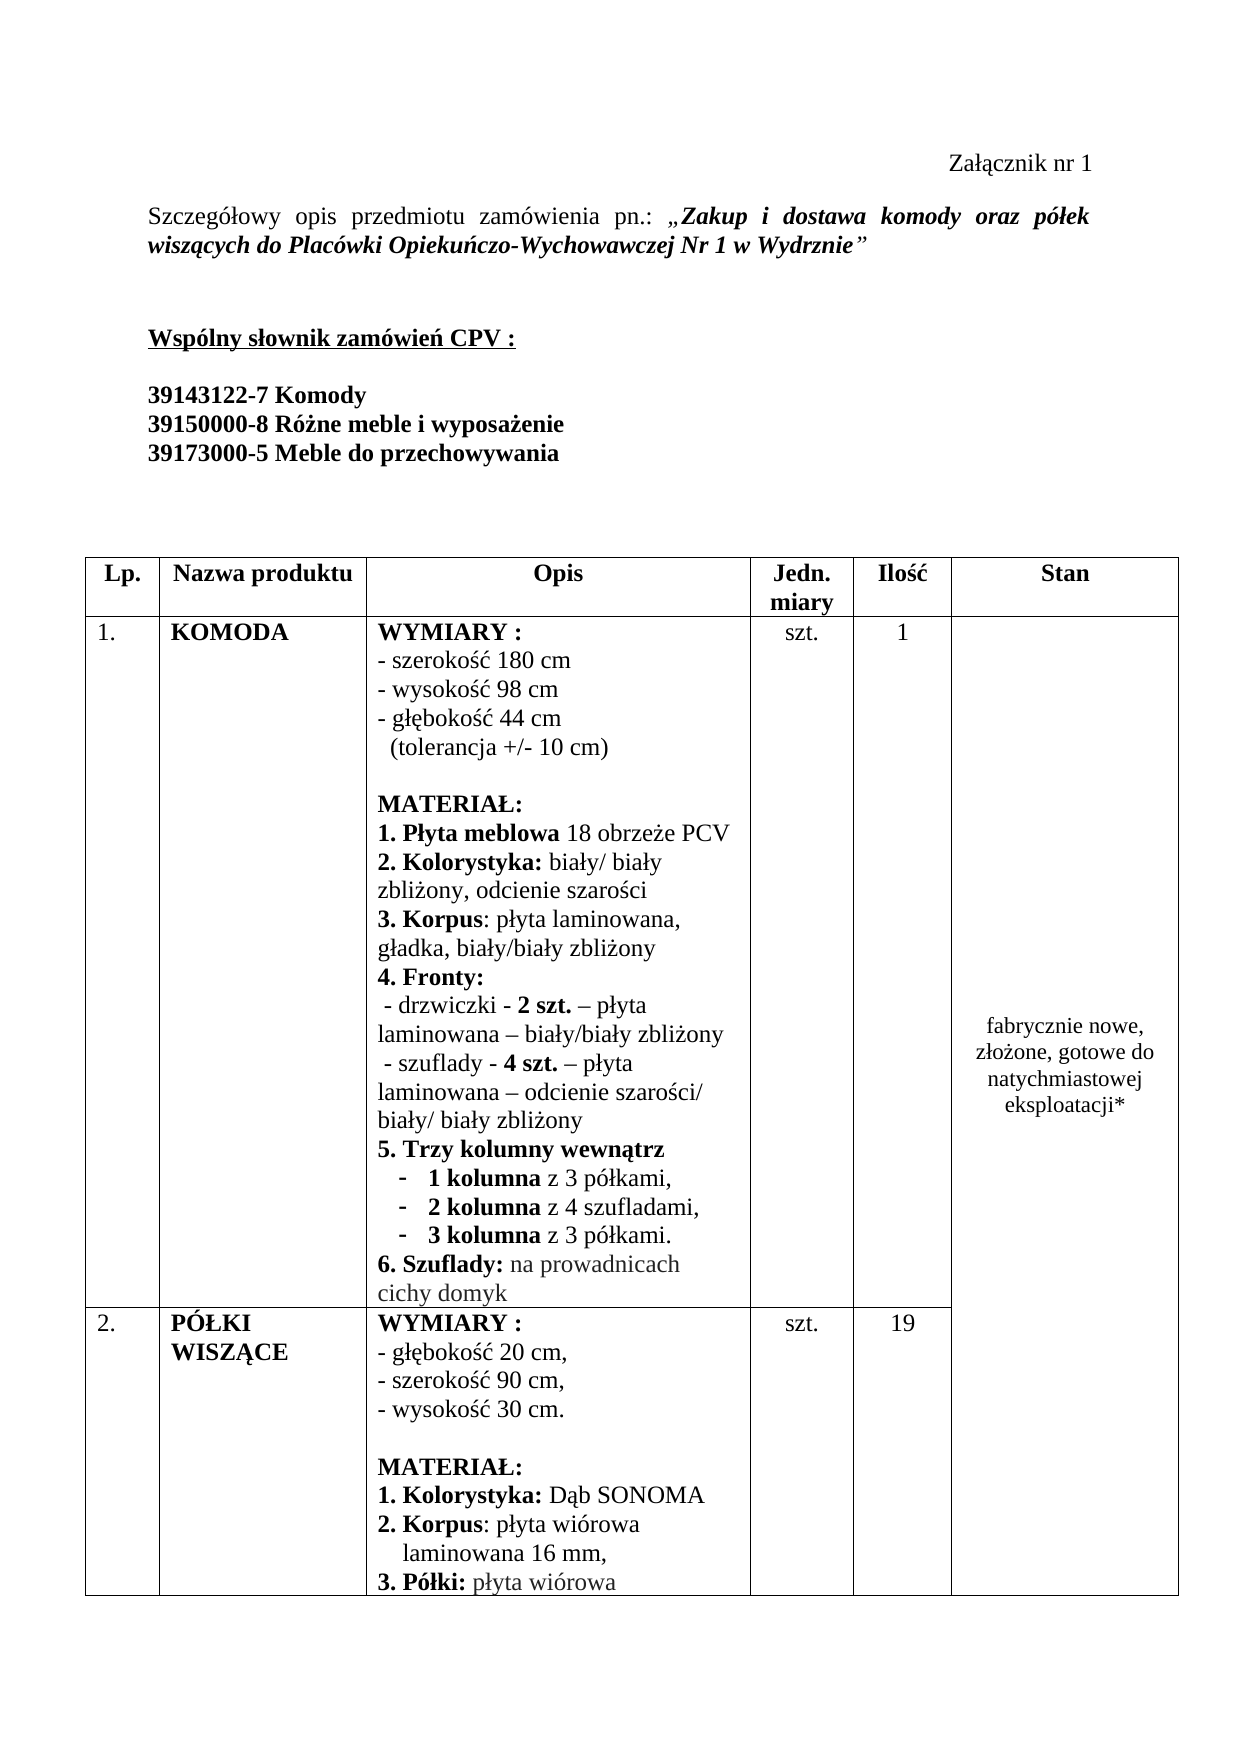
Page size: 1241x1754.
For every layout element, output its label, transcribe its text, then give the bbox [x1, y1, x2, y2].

table_cell fabrycznie nowe, złożone, gotowe do natychmiastowej eksploatacji* [952, 617, 1178, 1595]
table_cell 19 [854, 1308, 951, 1595]
text Załącznik nr 1 [148, 148, 1093, 176]
table_cell 2. [86, 1308, 159, 1595]
table_cell PÓŁKI WISZĄCE [160, 1308, 366, 1595]
table_cell KOMODA [160, 617, 366, 1307]
text Wspólny słownik zamówień CPV : [148, 323, 1093, 352]
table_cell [367, 1308, 750, 1595]
table_cell szt. [751, 1308, 853, 1595]
table_cell 1 [854, 617, 951, 1307]
text 39143122-7 Komody [148, 380, 1093, 409]
table_header Stan [952, 558, 1178, 616]
table_header Jedn. miary [751, 558, 853, 616]
text 39173000-5 Meble do przechowywania [148, 438, 1093, 467]
table_header Ilość [854, 558, 951, 616]
text Szczegółowy opis przedmiotu zamówienia pn.: „Zakup i dostawa komody oraz półek wiszących do Placówki Opiekuńczo-Wychowawczej Nr 1 w Wydrznie” [148, 201, 1093, 259]
table_header Nazwa produktu [160, 558, 366, 616]
text 39150000-8 Różne meble i wyposażenie [148, 409, 1093, 438]
table_cell WYMIARY : - szerokość 180 cm - wysokość 98 cm - głębokość 44 cm (tolerancja +/- 10 cm) MATERIAŁ: 1. Płyta meblowa 18 obrzeże PCV 2. Kolorystyka: biały/ biały zbliżony, odcienie szarości 3. Korpus: płyta laminowana, gładka, biały/biały zbliżony 4. Fronty: - drzwiczki - 2 szt. – płyta laminowana – biały/biały zbliżony - szuflady - 4 szt. – płyta laminowana – odcienie szarości/ biały/ biały zbliżony 5. Trzy kolumny wewnątrz 1 kolumna z 3 półkami, 2 kolumna z 4 szufladami, 3 kolumna z 3 półkami. 6. Szuflady: na prowadnicach cichy domyk [367, 617, 750, 1307]
table_header Lp. [86, 558, 159, 616]
table_cell szt. [751, 617, 853, 1307]
table_cell 1. [86, 617, 159, 1307]
table_header Opis [367, 558, 750, 616]
